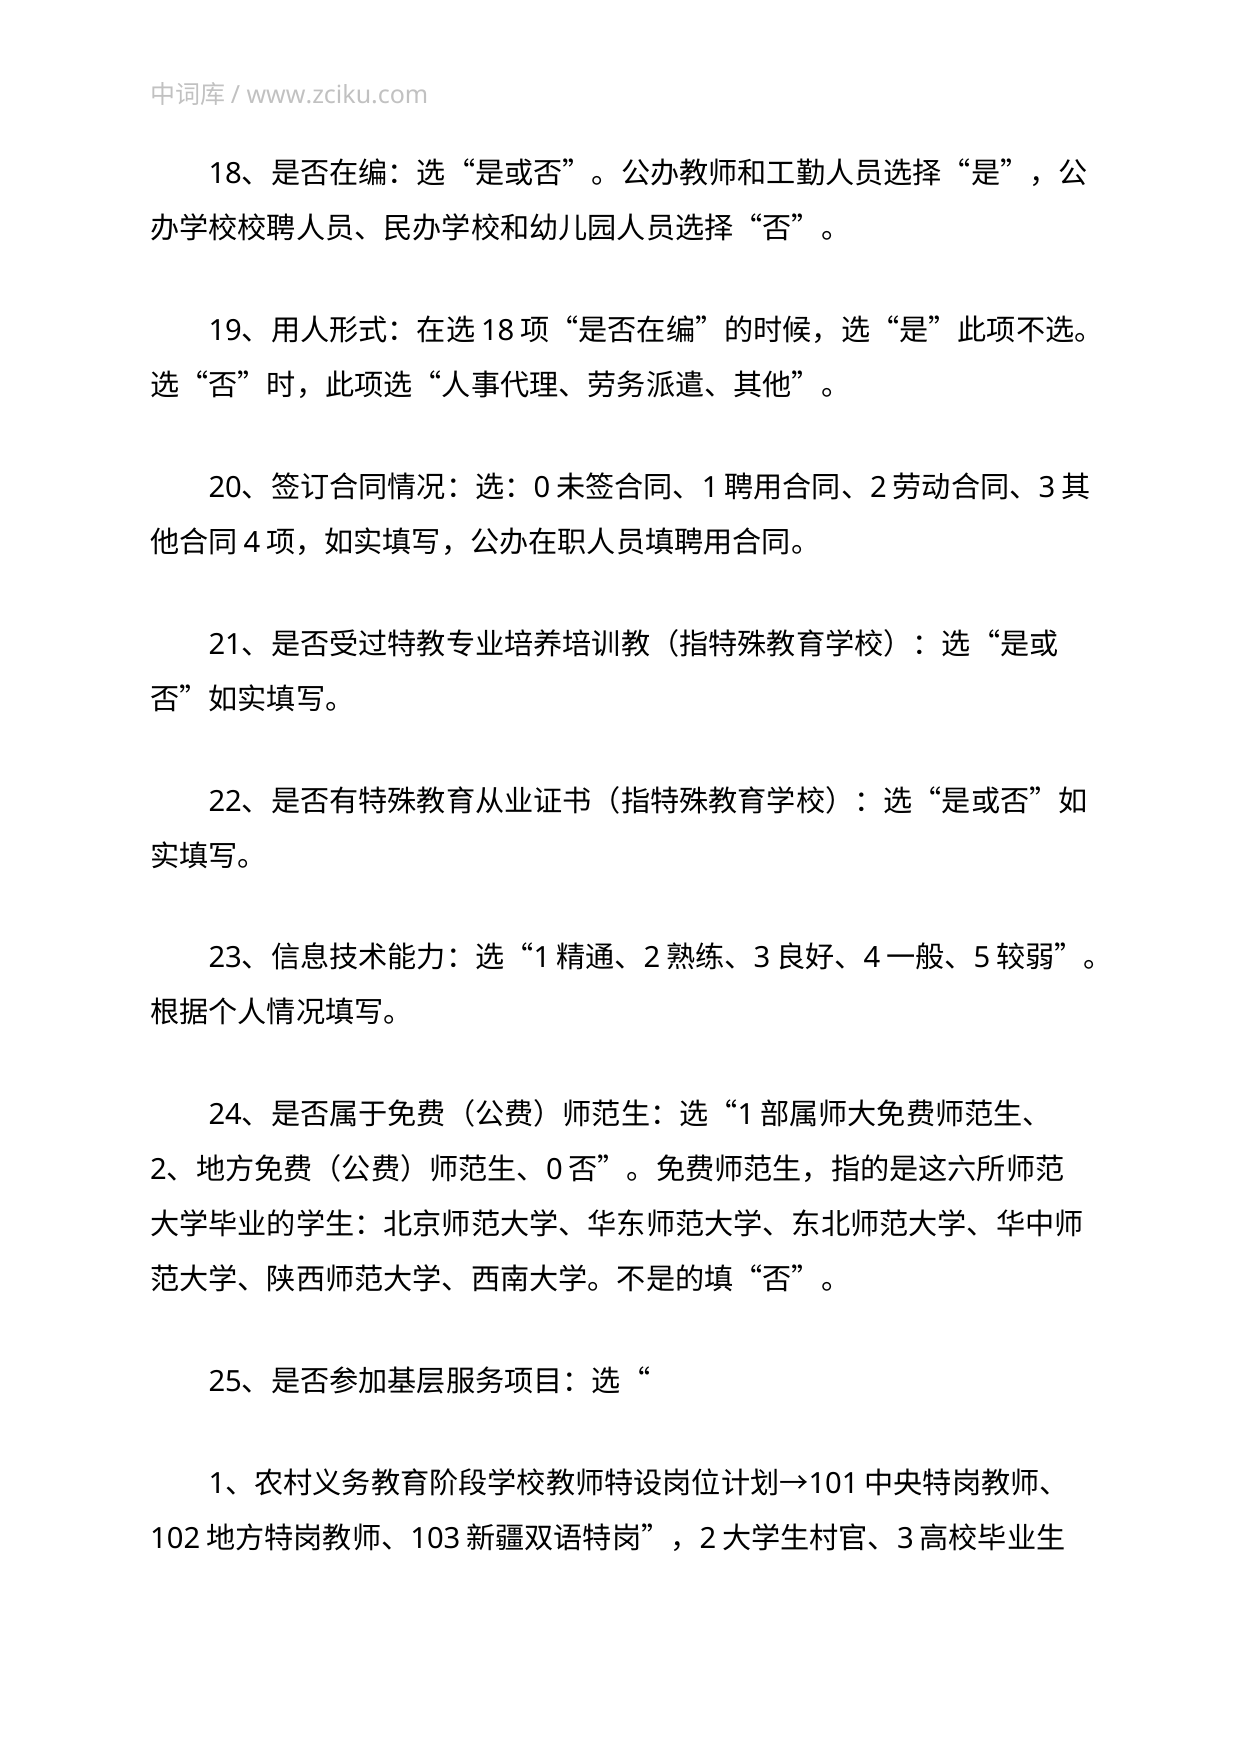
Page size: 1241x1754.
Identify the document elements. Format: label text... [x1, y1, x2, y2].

text 24、是否属于免费（公费）师范生：选“1部属师大免费师范生、2、地方免费（公费）师范生、0否”。免费师范生，指的是这六所师范大学毕业的学生：北京师范大学、华东师范大学、东北师范大学、华中师范大学、陕西师范大学、西南大学。不是的填“否”。 [150, 1091, 1090, 1298]
text 22、是否有特殊教育从业证书（指特殊教育学校）：选“是或否”如实填写。 [150, 777, 1090, 874]
text 18、是否在编：选“是或否”。公办教师和工勤人员选择“是”，公办学校校聘人员、民办学校和幼儿园人员选择“否”。 [150, 150, 1090, 247]
text 25、是否参加基层服务项目：选“ [150, 1357, 1090, 1400]
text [150, 1459, 1090, 1557]
text 23、信息技术能力：选“1精通、2熟练、3良好、4一般、5较弱”。根据个人情况填写。 [150, 934, 1090, 1031]
text 20、签订合同情况：选：0未签合同、1聘用合同、2劳动合同、3其他合同4项，如实填写，公办在职人员填聘用合同。 [150, 463, 1090, 561]
text 19、用人形式：在选18项“是否在编”的时候，选“是”此项不选。选“否”时，此项选“人事代理、劳务派遣、其他”。 [150, 307, 1090, 404]
text 21、是否受过特教专业培养培训教（指特殊教育学校）：选“是或否”如实填写。 [150, 621, 1090, 718]
